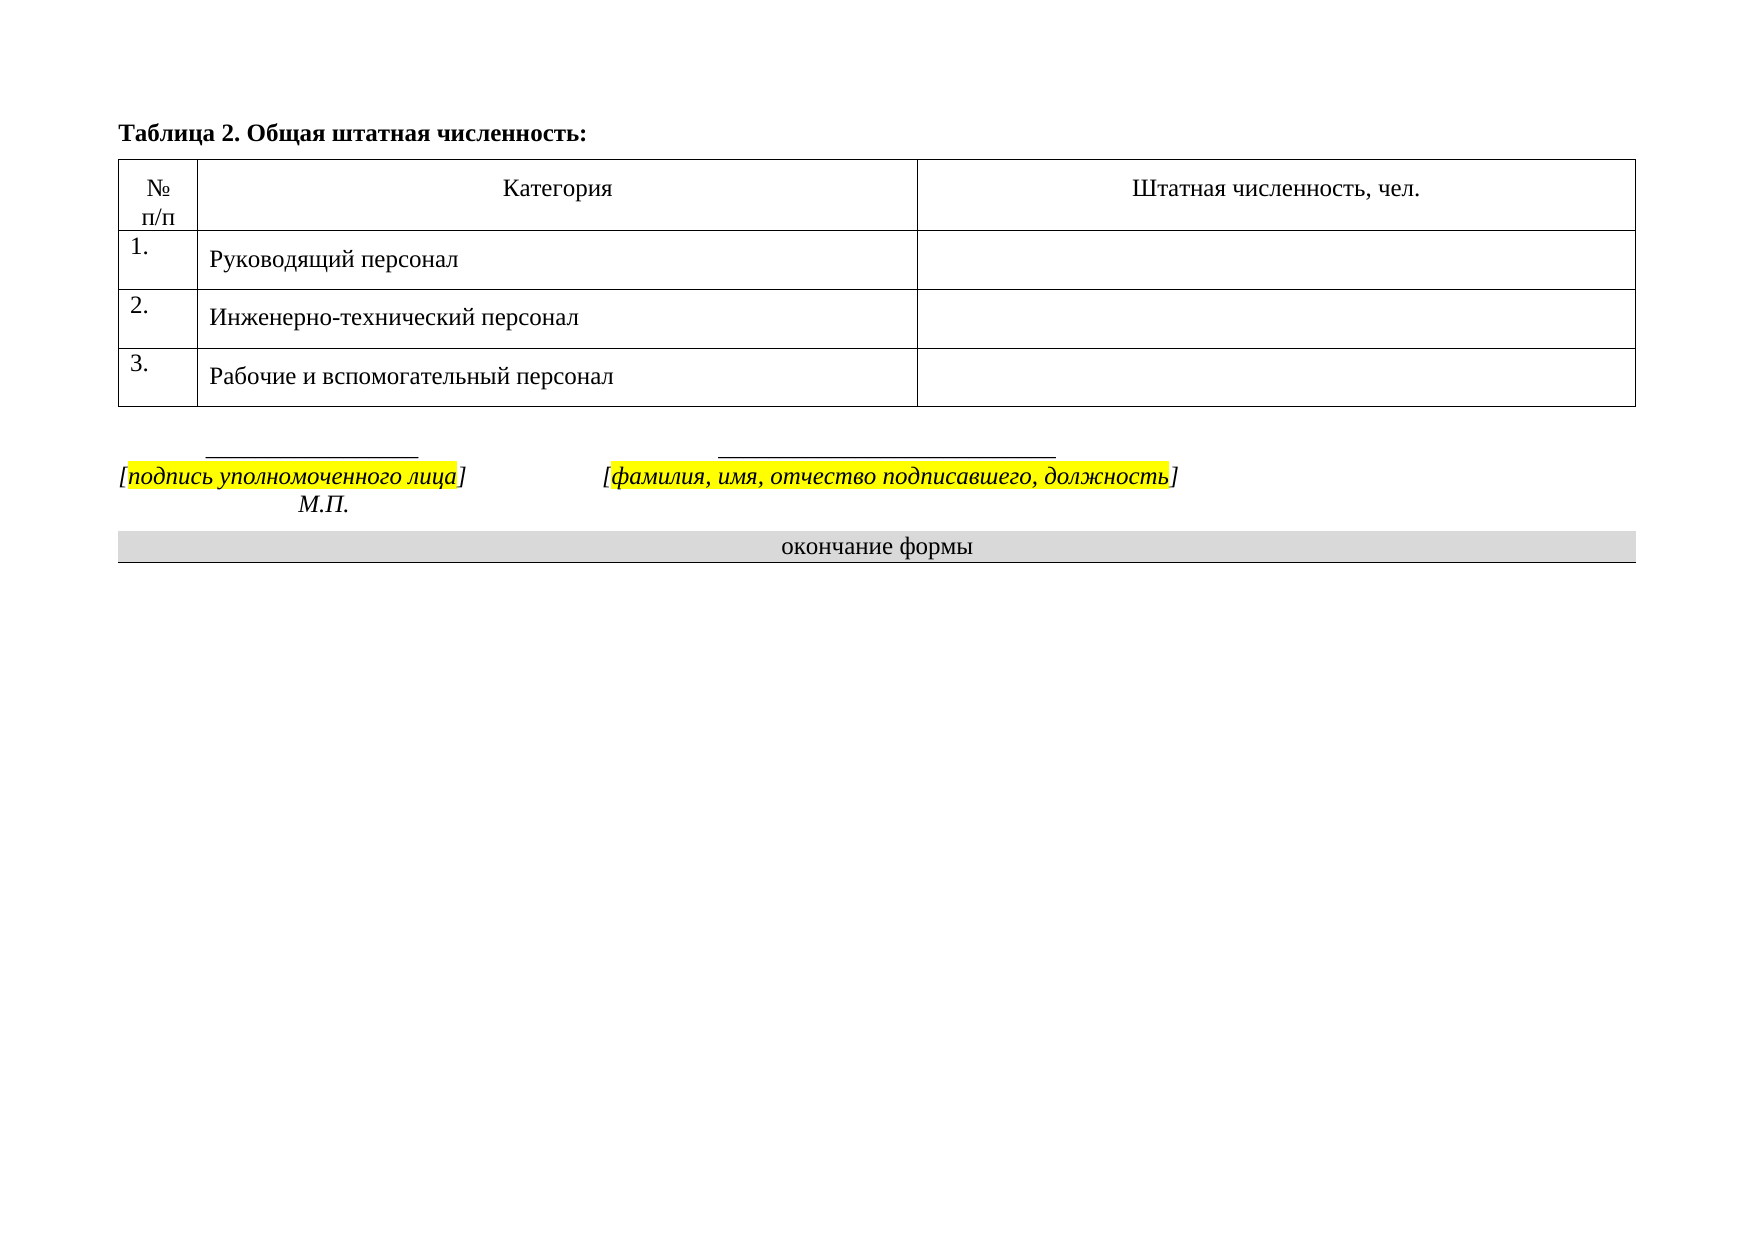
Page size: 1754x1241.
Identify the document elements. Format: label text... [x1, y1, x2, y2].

table_cell [119, 231, 197, 289]
table_cell [918, 231, 1635, 289]
text [подпись уполномоченного лица] [фамилия, имя, отчество подписавшего, должность] [1169, 461, 1636, 489]
text _________________ ___________________________ [118, 432, 1636, 461]
table_cell [918, 290, 1635, 347]
table_cell [119, 349, 197, 406]
table_header Категория [198, 160, 917, 230]
table_cell [119, 290, 197, 347]
table_cell Рабочие и вспомогательный персонал [198, 349, 917, 406]
table_cell [918, 349, 1635, 406]
table_header № п/п [119, 160, 197, 230]
table_cell Инженерно-технический персонал [198, 290, 917, 347]
text окончание формы [118, 531, 1636, 562]
table_header Штатная численность, чел. [918, 160, 1635, 230]
table_cell Руководящий персонал [198, 231, 917, 289]
text Таблица 2. Общая штатная численность: [118, 118, 1636, 147]
text М.П. [118, 489, 1636, 518]
